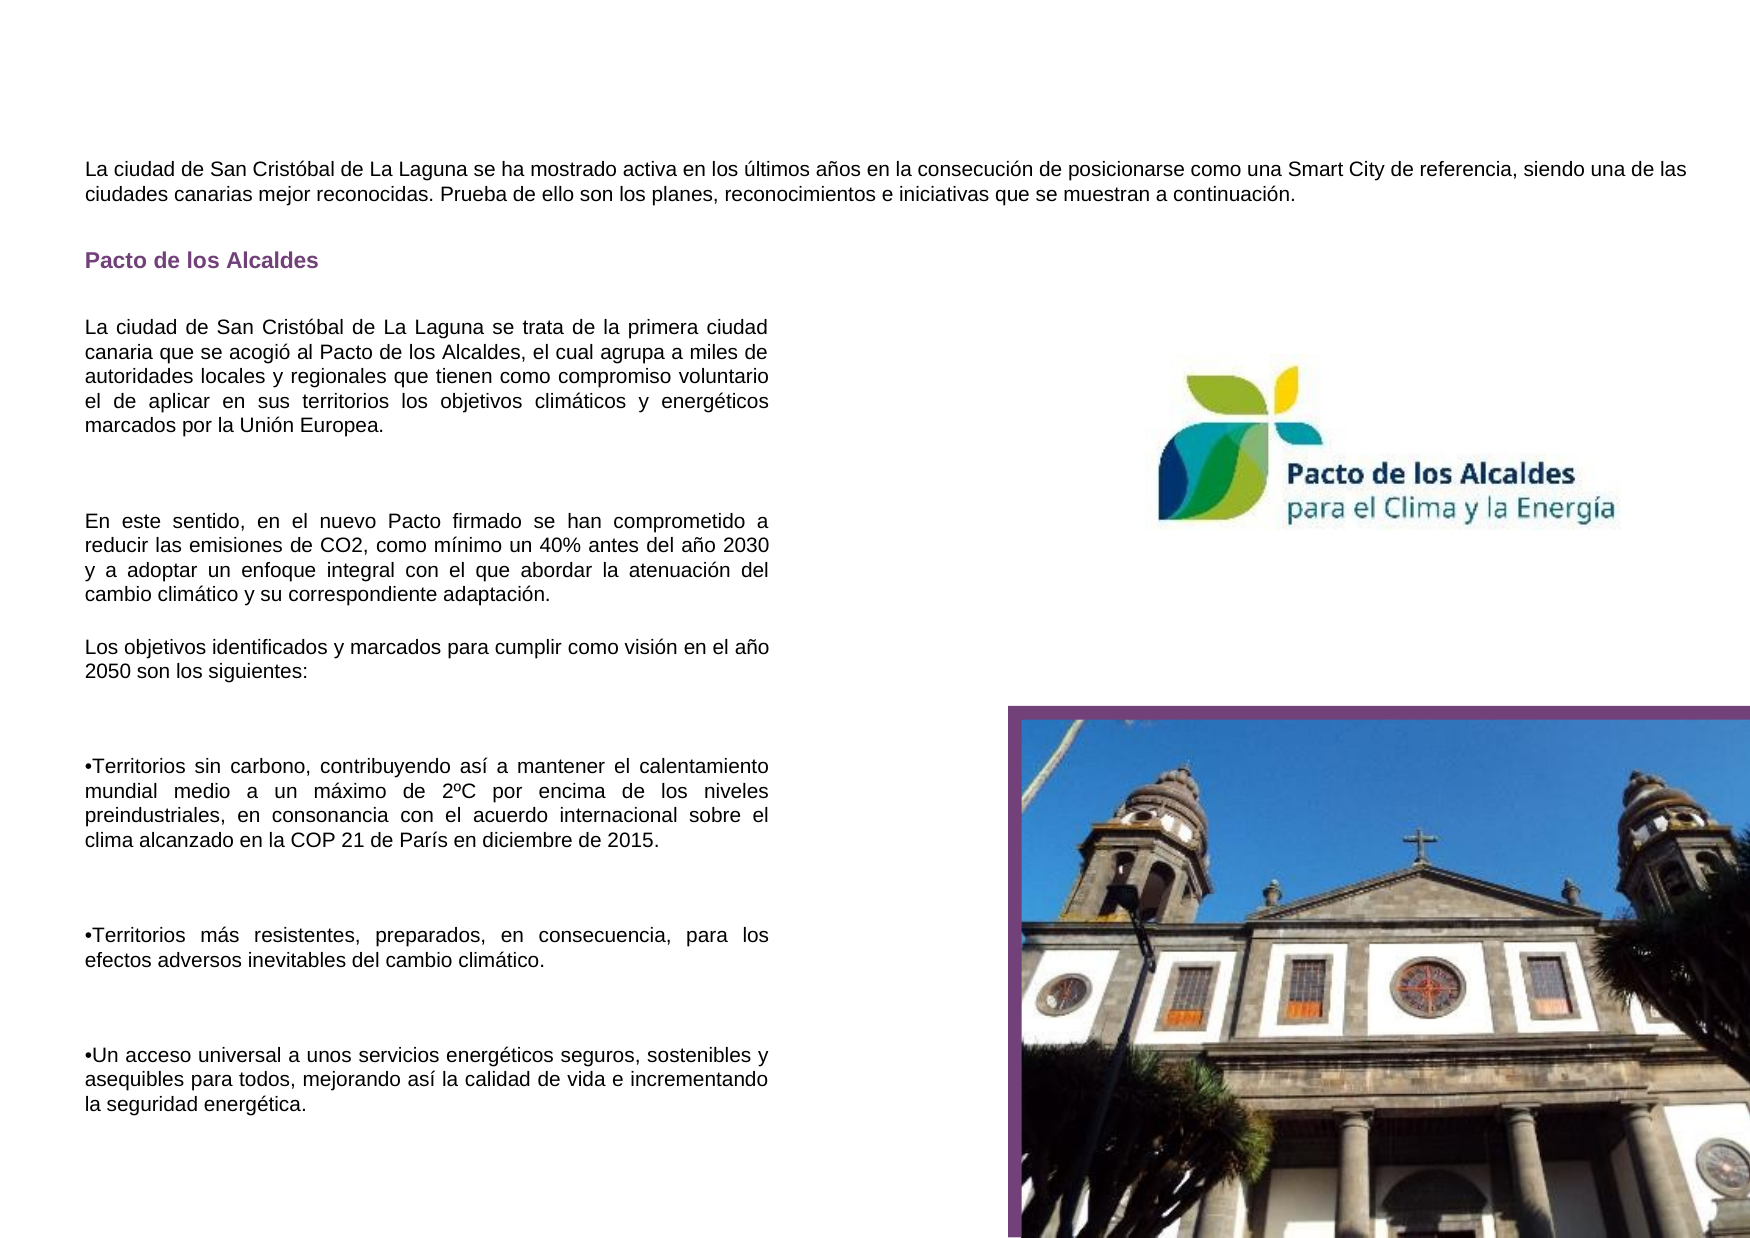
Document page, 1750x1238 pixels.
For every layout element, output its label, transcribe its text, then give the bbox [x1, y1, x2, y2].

text La ciudad de San Cristóbal de La Laguna se ha mostrado activa en los últimos años en la consecución de posicionarse como una Smart City de referencia, siendo una de las ciudades canarias mejor reconocidas. Prueba de ello son los planes, reconocimientos e iniciativas que se muestran a continuación. [85, 157, 1710, 206]
text Los objetivos identificados y marcados para cumplir como visión en el año 2050 son los siguientes: [84, 634, 769, 683]
text •Un acceso universal a unos servicios energéticos seguros, sostenibles y asequibles para todos, mejorando así la calidad de vida e incrementando la seguridad energética. [84, 1043, 769, 1116]
text En este sentido, en el nuevo Pacto firmado se han comprometido a reducir las emisiones de CO2, como mínimo un 40% antes del año 2030 y a adoptar un enfoque integral con el que abordar la atenuación del cambio climático y su correspondiente adaptación. [84, 508, 769, 606]
text La ciudad de San Cristóbal de La Laguna se trata de la primera ciudad canaria que se acogió al Pacto de los Alcaldes, el cual agrupa a miles de autoridades locales y regionales que tienen como compromiso voluntario el de aplicar en sus territorios los objetivos climáticos y energéticos marcados por la Unión Europea. [84, 315, 769, 437]
text •Territorios más resistentes, preparados, en consecuencia, para los efectos adversos inevitables del cambio climático. [84, 923, 769, 972]
text •Territorios sin carbono, contribuyendo así a mantener el calentamiento mundial medio a un máximo de 2ºC por encima de los niveles preindustriales, en consonancia con el acuerdo internacional sobre el clima alcanzado en la COP 21 de París en diciembre de 2015. [84, 754, 769, 852]
picture [1022, 720, 1750, 1238]
text Pacto de los Alcaldes [84, 247, 1710, 273]
picture [1145, 354, 1622, 531]
